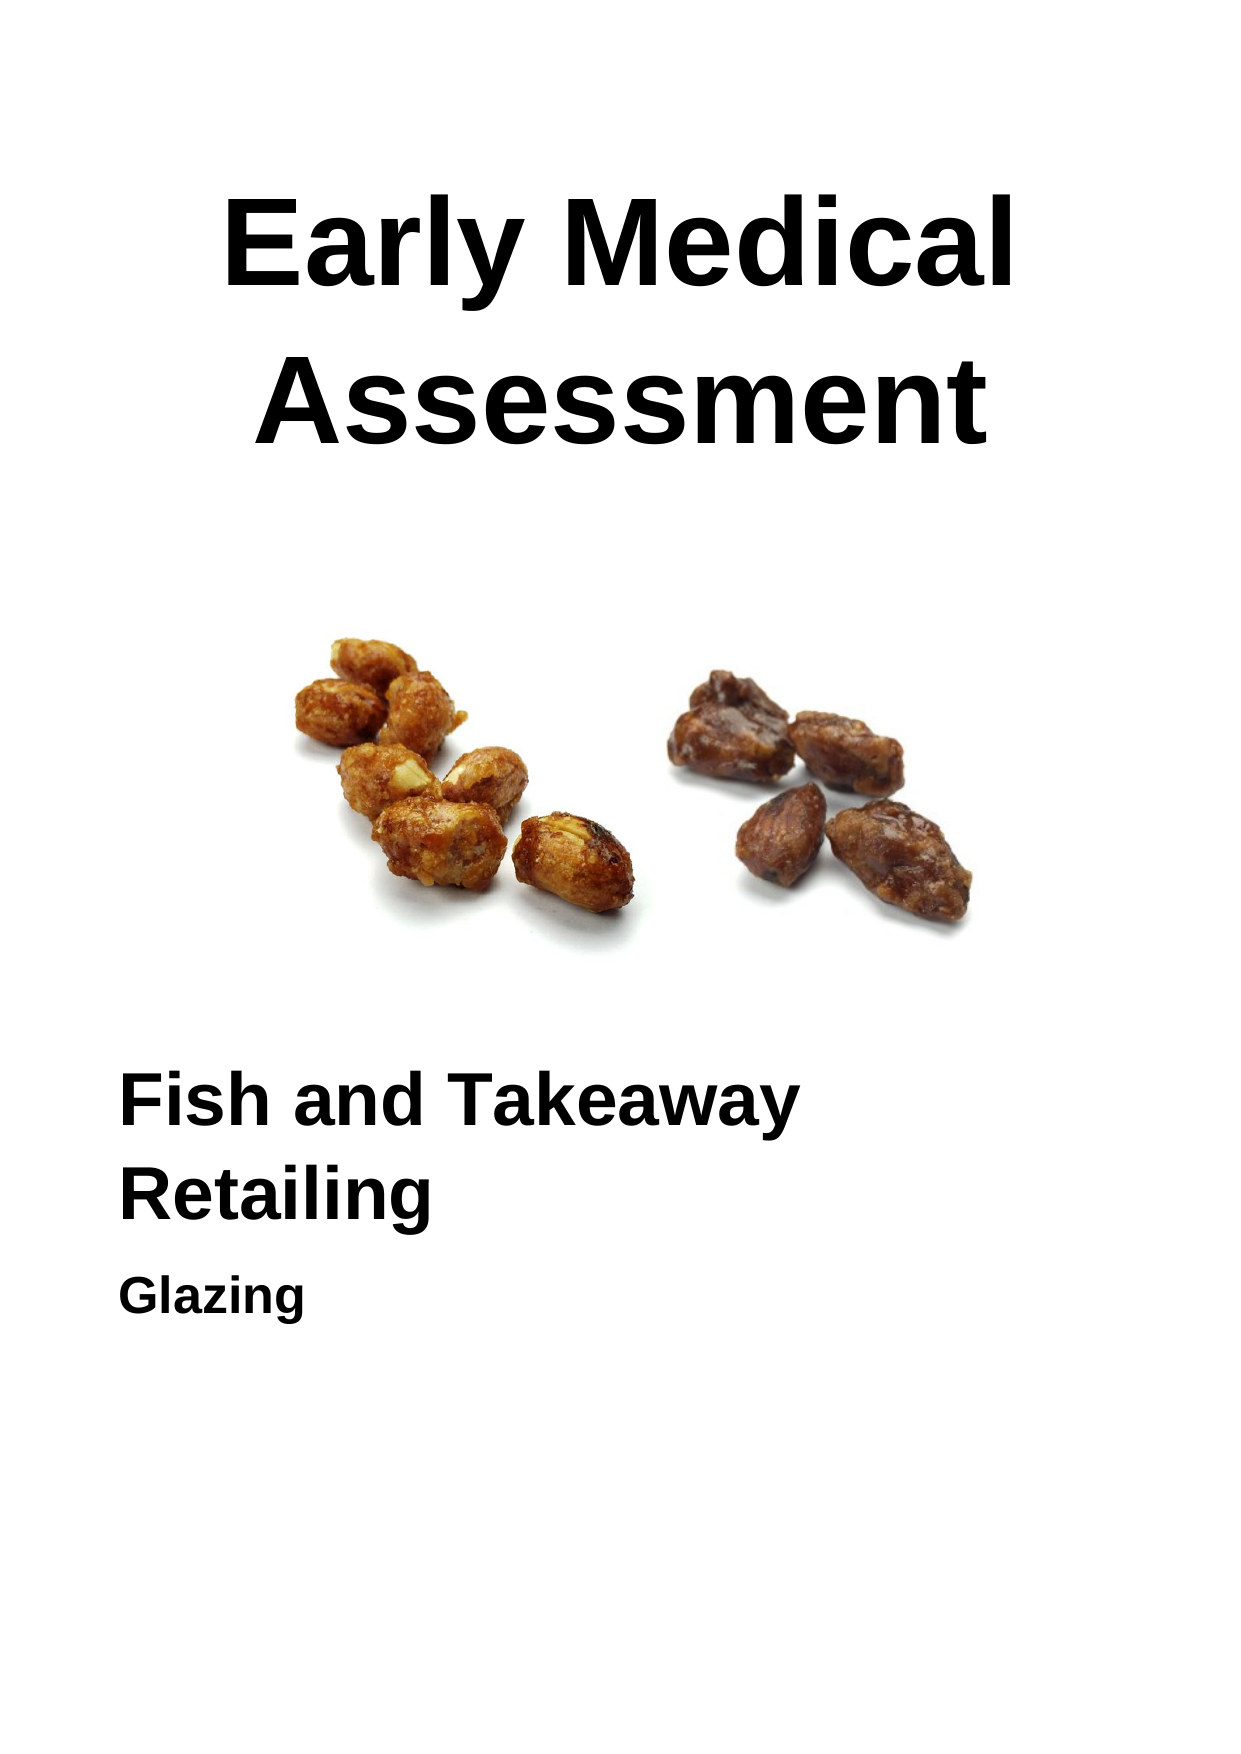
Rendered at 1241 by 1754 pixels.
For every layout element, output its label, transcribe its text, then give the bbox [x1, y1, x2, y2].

title Fish and Takeaway Retailing [118, 1054, 1122, 1236]
picture [261, 505, 979, 973]
title Early Medical Assessment [118, 168, 1122, 470]
title Glazing [118, 1265, 1122, 1325]
